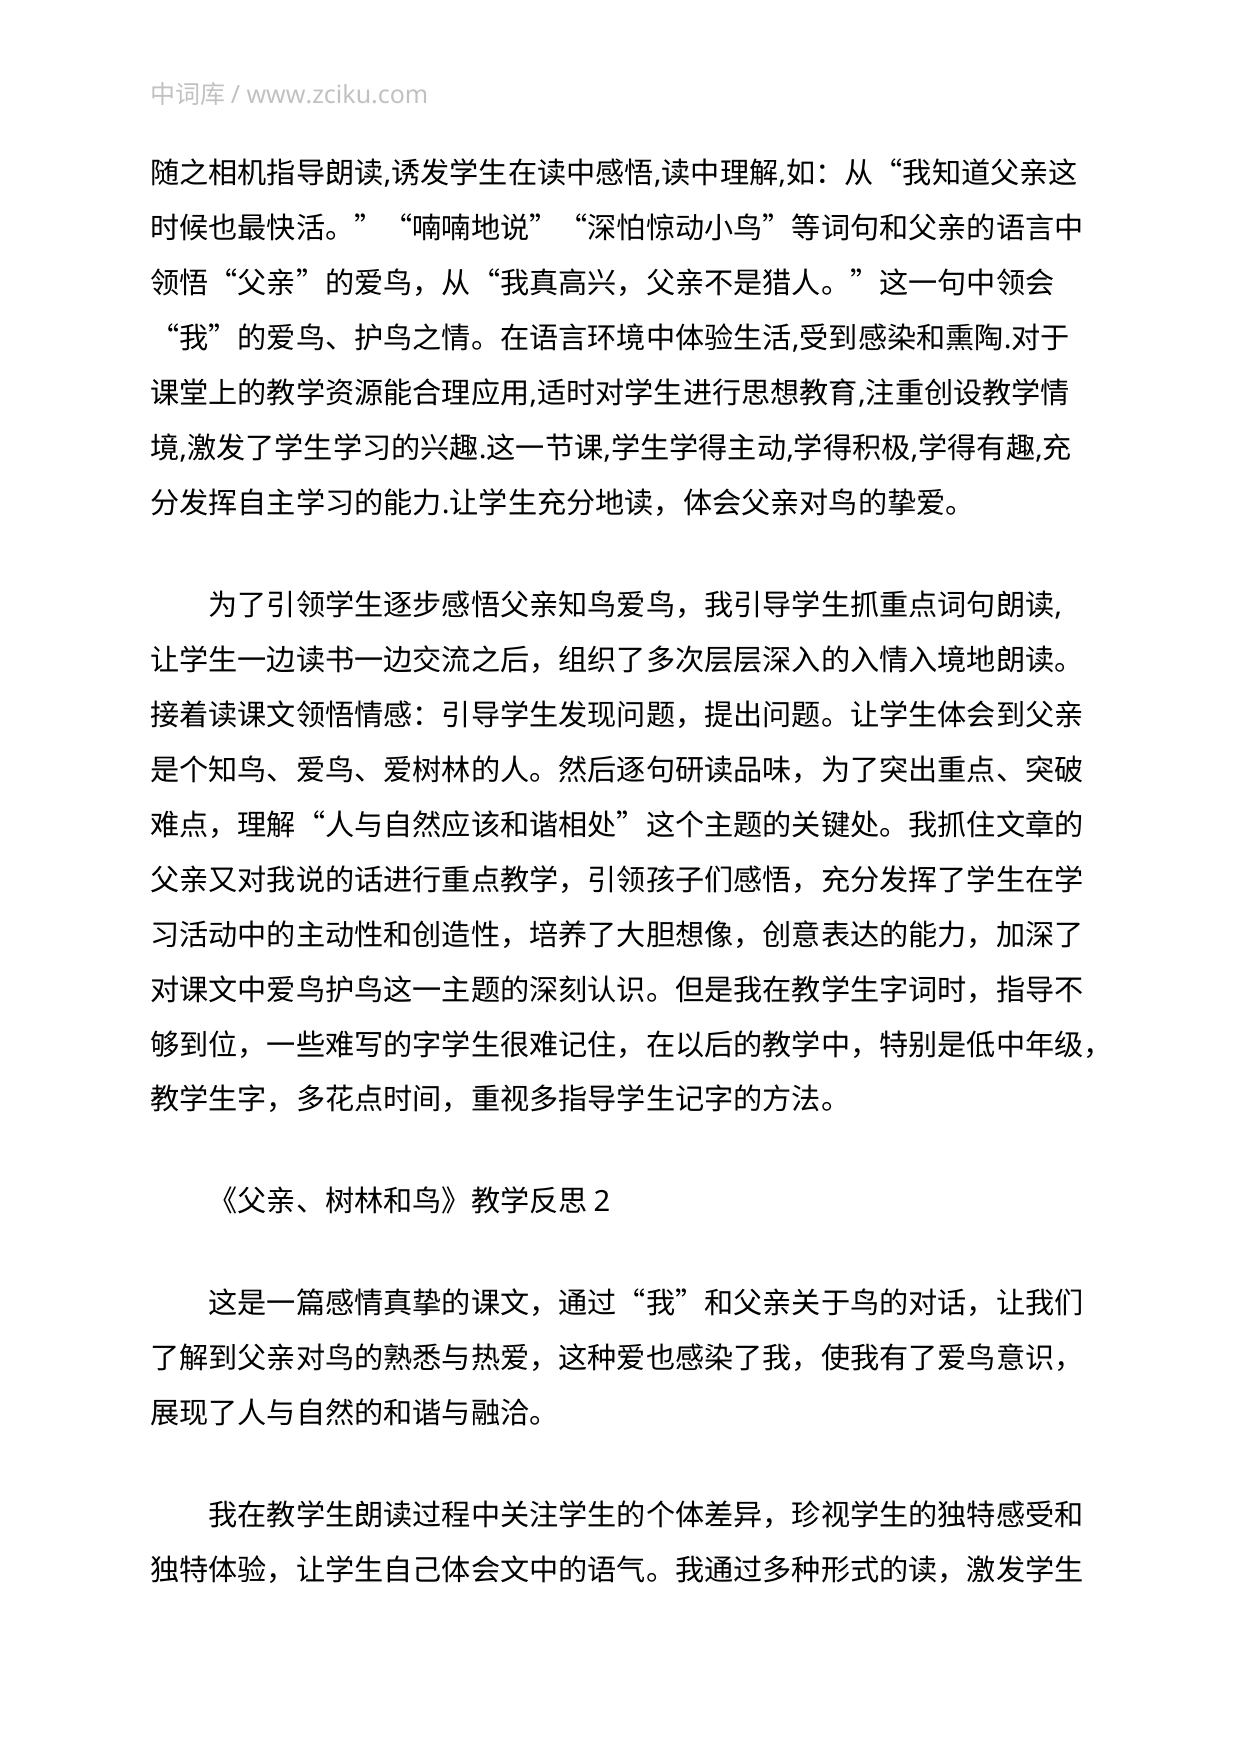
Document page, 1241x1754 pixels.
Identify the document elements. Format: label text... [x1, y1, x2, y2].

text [150, 1491, 1090, 1588]
text 为了引领学生逐步感悟父亲知鸟爱鸟，我引导学生抓重点词句朗读,让学生一边读书一边交流之后，组织了多次层层深入的入情入境地朗读。接着读课文领悟情感：引导学生发现问题，提出问题。让学生体会到父亲是个知鸟、爱鸟、爱树林的人。然后逐句研读品味，为了突出重点、突破难点，理解“人与自然应该和谐相处”这个主题的关键处。我抓住文章的父亲又对我说的话进行重点教学，引领孩子们感悟，充分发挥了学生在学习活动中的主动性和创造性，培养了大胆想像，创意表达的能力，加深了对课文中爱鸟护鸟这一主题的深刻认识。但是我在教学生字词时，指导不够到位，一些难写的字学生很难记住，在以后的教学中，特别是低中年级，教学生字，多花点时间，重视多指导学生记字的方法。 [150, 582, 1090, 1118]
text 这是一篇感情真挚的课文，通过“我”和父亲关于鸟的对话，让我们了解到父亲对鸟的熟悉与热爱，这种爱也感染了我，使我有了爱鸟意识，展现了人与自然的和谐与融洽。 [150, 1280, 1090, 1432]
text 《父亲、树林和鸟》教学反思2 [150, 1178, 1090, 1220]
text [150, 150, 1090, 522]
